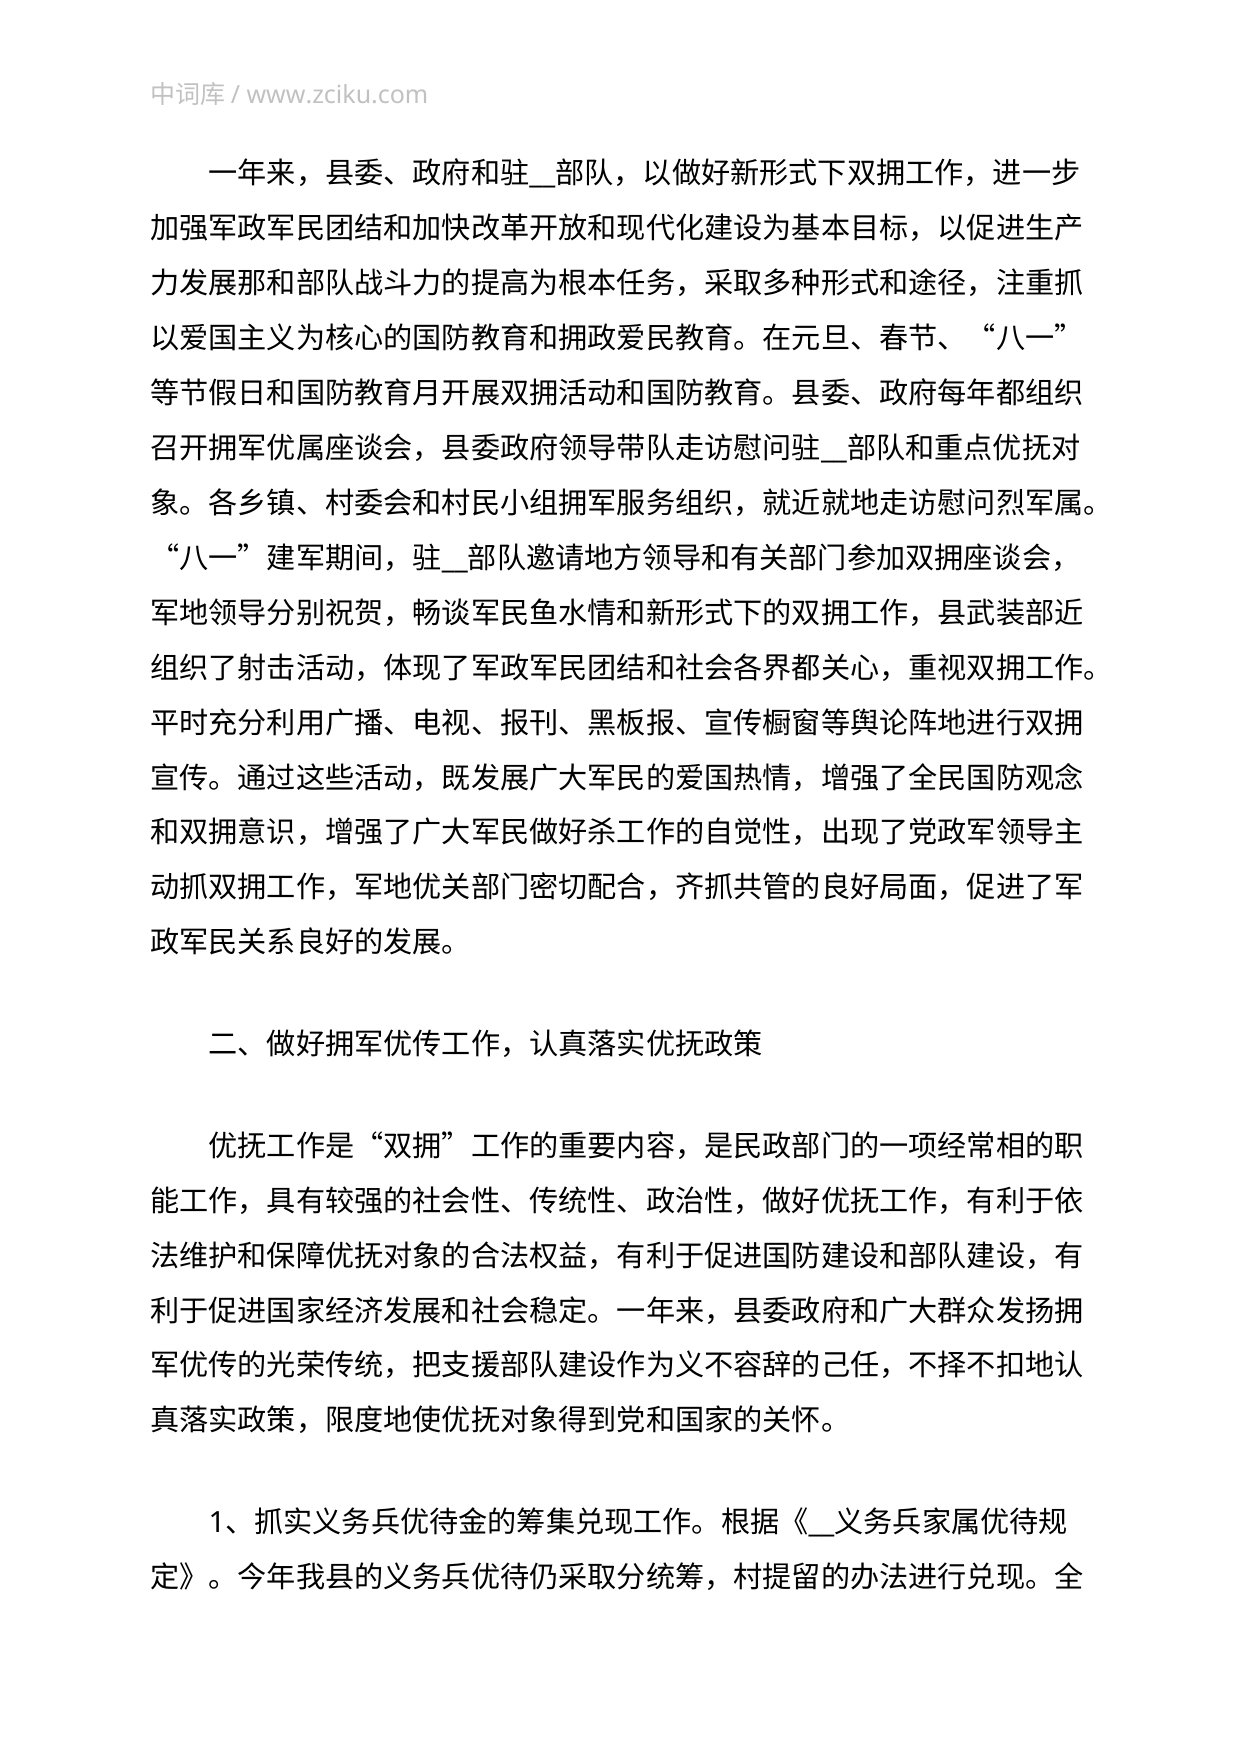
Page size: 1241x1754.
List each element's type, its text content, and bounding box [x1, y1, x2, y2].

text 优抚工作是“双拥”工作的重要内容，是民政部门的一项经常相的职能工作，具有较强的社会性、传统性、政治性，做好优抚工作，有利于依法维护和保障优抚对象的合法权益，有利于促进国防建设和部队建设，有利于促进国家经济发展和社会稳定。一年来，县委政府和广大群众发扬拥军优传的光荣传统，把支援部队建设作为义不容辞的己任，不择不扣地认真落实政策，限度地使优抚对象得到党和国家的关怀。 [150, 1122, 1090, 1439]
text 二、做好拥军优传工作，认真落实优抚政策 [150, 1021, 1090, 1063]
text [150, 1499, 1090, 1596]
text 一年来，县委、政府和驻__部队，以做好新形式下双拥工作，进一步加强军政军民团结和加快改革开放和现代化建设为基本目标，以促进生产力发展那和部队战斗力的提高为根本任务，采取多种形式和途径，注重抓以爱国主义为核心的国防教育和拥政爱民教育。在元旦、春节、“八一”等节假日和国防教育月开展双拥活动和国防教育。县委、政府每年都组织召开拥军优属座谈会，县委政府领导带队走访慰问驻__部队和重点优抚对象。各乡镇、村委会和村民小组拥军服务组织，就近就地走访慰问烈军属。“八一”建军期间，驻__部队邀请地方领导和有关部门参加双拥座谈会，军地领导分别祝贺，畅谈军民鱼水情和新形式下的双拥工作，县武装部近组织了射击活动，体现了军政军民团结和社会各界都关心，重视双拥工作。平时充分利用广播、电视、报刊、黑板报、宣传橱窗等舆论阵地进行双拥宣传。通过这些活动，既发展广大军民的爱国热情，增强了全民国防观念和双拥意识，增强了广大军民做好杀工作的自觉性，出现了党政军领导主动抓双拥工作，军地优关部门密切配合，齐抓共管的良好局面，促进了军政军民关系良好的发展。 [150, 150, 1090, 961]
